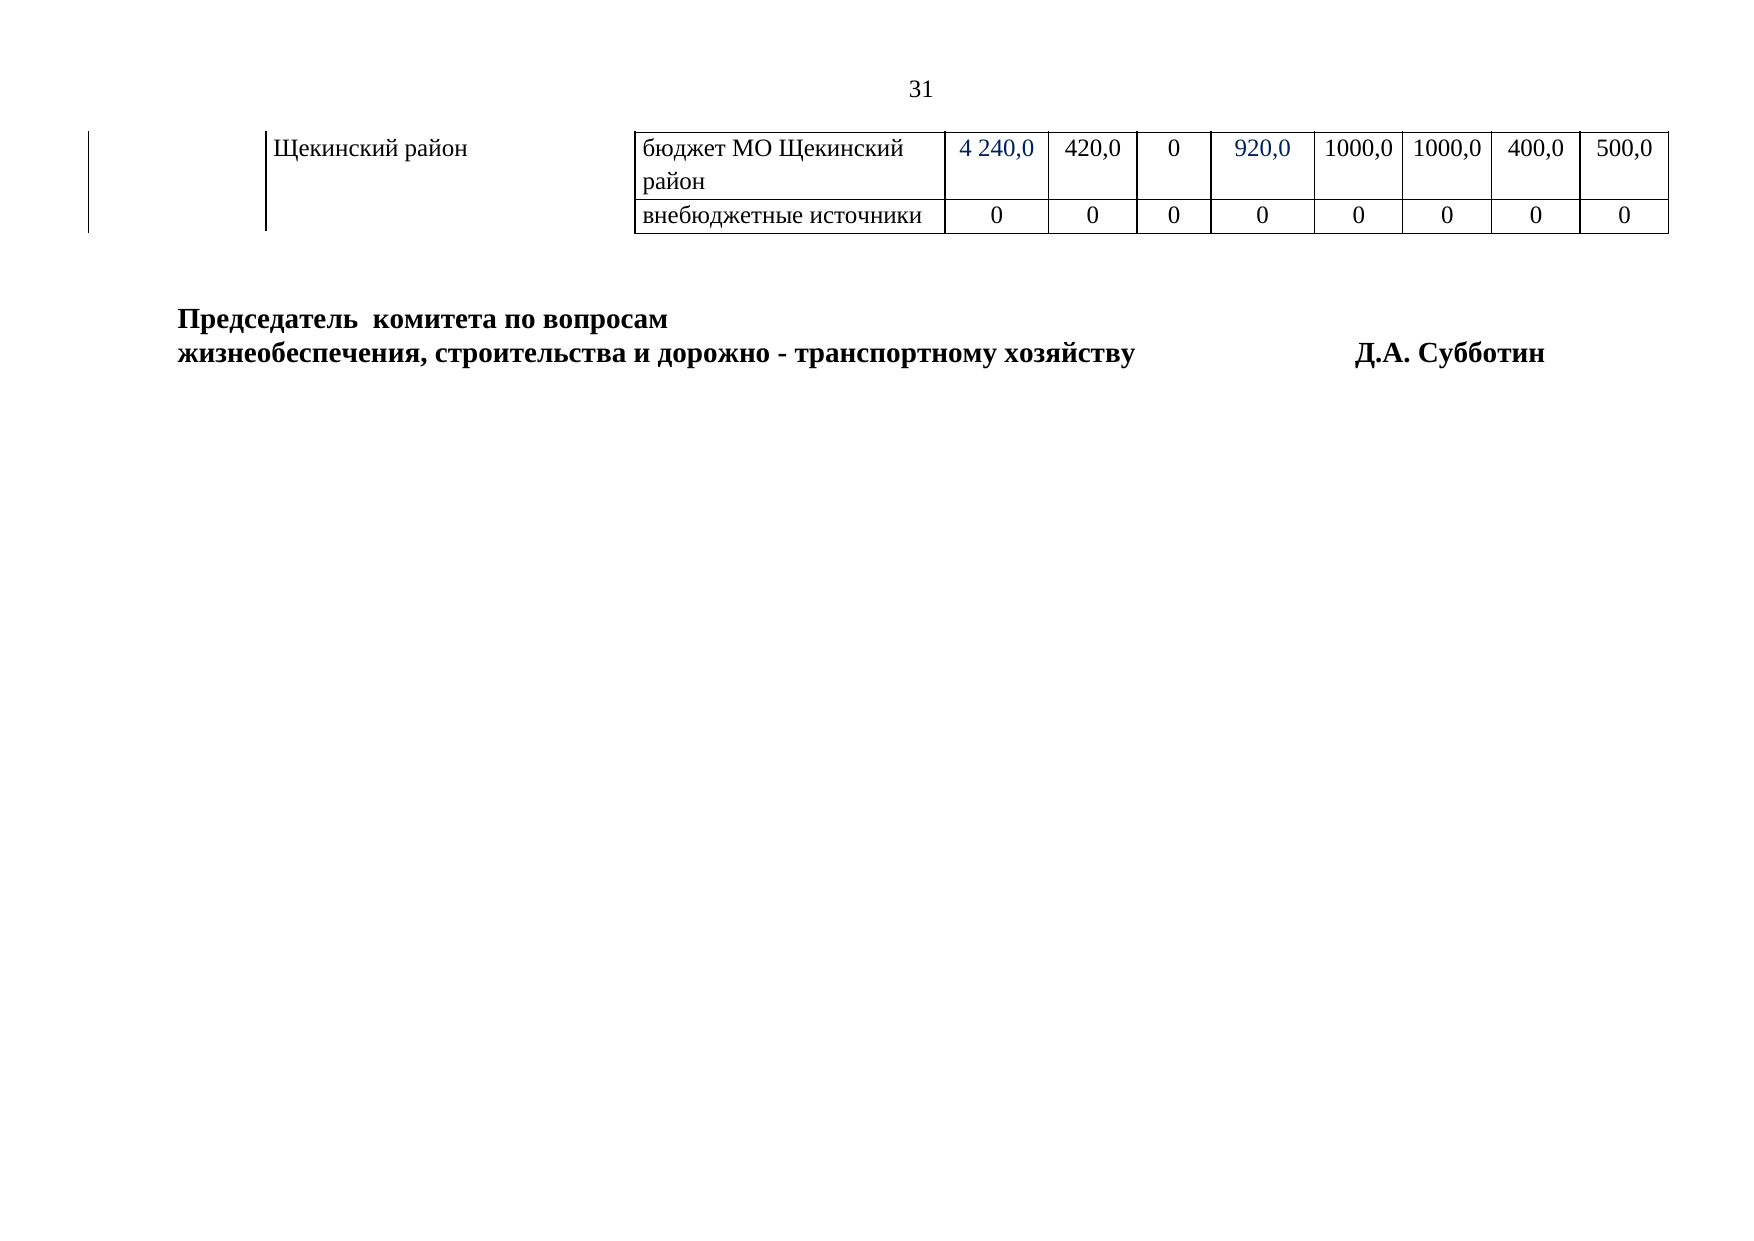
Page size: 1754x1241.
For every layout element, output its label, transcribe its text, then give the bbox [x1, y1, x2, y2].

table_cell 0 [1315, 200, 1402, 233]
table_cell 4 240,0 [946, 133, 1048, 198]
table_cell 500,0 [1581, 133, 1668, 198]
text Председатель комитета по вопросам [177, 301, 1665, 335]
table_cell 1000,0 [1315, 133, 1402, 198]
table_cell 0 [1212, 200, 1314, 233]
text жизнеобеспечения, строительства и дорожно - транспортному хозяйству Д.А. Субботин [177, 335, 1665, 368]
table_cell 420,0 [1049, 133, 1136, 198]
table_cell бюджет МО Щекинский район [636, 133, 944, 198]
table_cell 400,0 [1492, 133, 1579, 198]
table_cell 0 [1581, 200, 1668, 233]
table_cell 0 [1138, 200, 1210, 233]
table_cell 920,0 [1212, 133, 1314, 198]
table_cell 0 [946, 200, 1048, 233]
table_cell 0 [1492, 200, 1579, 233]
table_cell 1000,0 [1403, 133, 1491, 198]
table_cell 0 [1403, 200, 1491, 233]
table_cell внебюджетные источники [636, 200, 944, 233]
table_cell 0 [1049, 200, 1136, 233]
table_cell 0 [1138, 133, 1210, 198]
